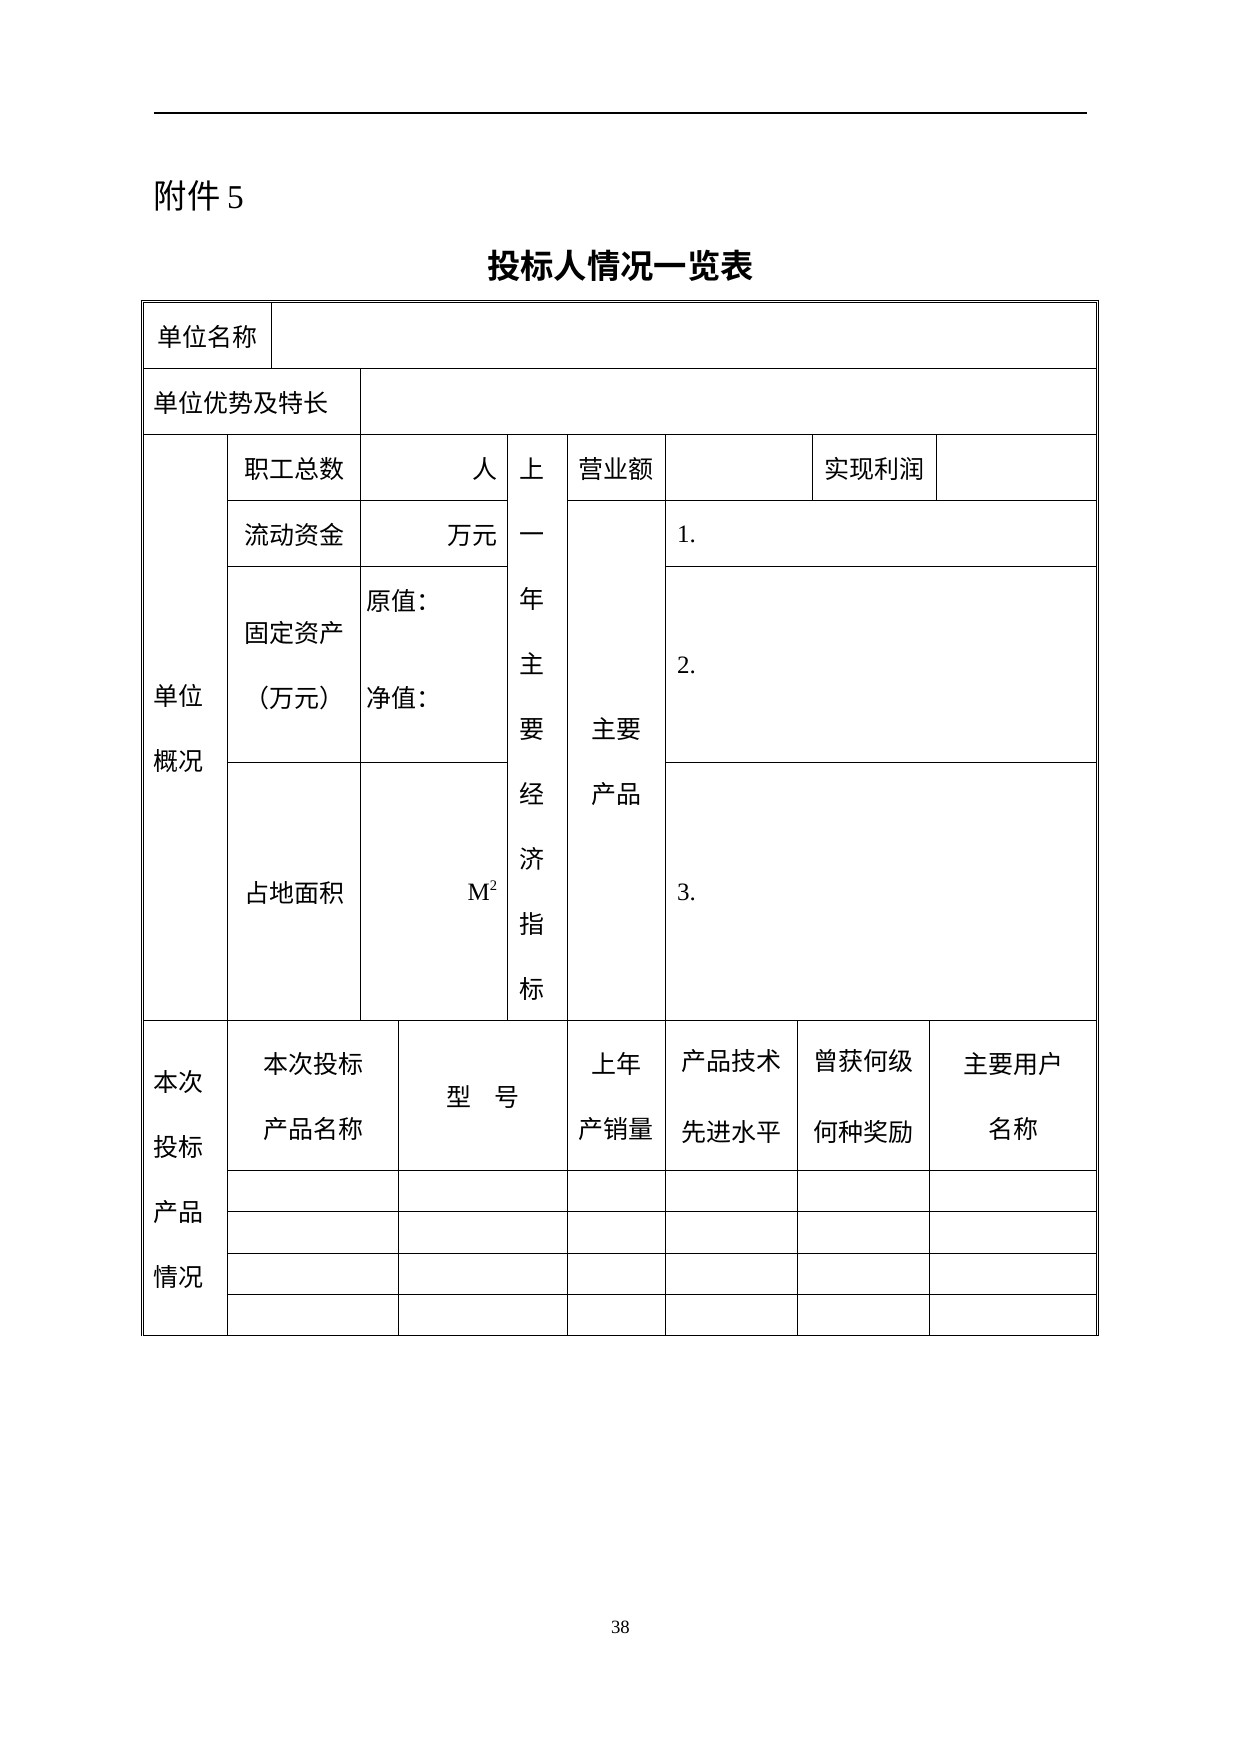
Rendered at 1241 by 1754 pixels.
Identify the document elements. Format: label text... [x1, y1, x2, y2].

table_cell 曾获何级 何种奖励 [798, 1021, 929, 1170]
table_header [272, 303, 1096, 368]
table_cell 流动资金 [228, 501, 360, 566]
table_cell 产品技术 先进水平 [666, 1021, 797, 1170]
table_cell 占地面积 [228, 763, 360, 1020]
table_cell [666, 1254, 797, 1294]
table_cell [930, 1212, 1096, 1252]
table_cell 本次 投标 产品 情况 [144, 1021, 227, 1335]
table_cell [228, 1171, 398, 1211]
table_cell [228, 1295, 398, 1335]
table_cell [399, 1212, 567, 1252]
text 附件5 [153, 162, 1087, 227]
table_cell 型 号 [399, 1021, 567, 1170]
table_cell [798, 1171, 929, 1211]
table_cell 营业额 [568, 435, 665, 500]
table_cell [568, 1212, 665, 1252]
table_cell 本次投标 产品名称 [228, 1021, 398, 1170]
table_cell 2. [666, 567, 1096, 762]
table_cell 万元 [361, 501, 507, 566]
table_cell 主要 产品 [568, 501, 665, 1020]
table_cell [568, 1254, 665, 1294]
table_cell [930, 1295, 1096, 1335]
table_cell [666, 435, 812, 500]
table_cell M2 [361, 763, 507, 1020]
table_cell [666, 1212, 797, 1252]
table_cell 实现利润 [813, 435, 936, 500]
table_cell [399, 1254, 567, 1294]
table_cell [930, 1254, 1096, 1294]
table_cell [666, 1171, 797, 1211]
table_cell 职工总数 [228, 435, 360, 500]
table_cell 单位 概况 [144, 435, 227, 1020]
table_cell [937, 435, 1096, 500]
table_cell [568, 1295, 665, 1335]
table_cell [798, 1212, 929, 1252]
table_cell [666, 1295, 797, 1335]
table_cell [228, 1254, 398, 1294]
table_cell 人 [361, 435, 507, 500]
text 投标人情况一览表 [153, 239, 1087, 288]
table_cell [568, 1171, 665, 1211]
table_cell 固定资产 （万元） [228, 567, 360, 762]
table_cell [399, 1171, 567, 1211]
table_cell [399, 1295, 567, 1335]
table_cell 1. [666, 501, 1096, 566]
table_cell 上一年主要经济指标 [508, 435, 567, 1020]
table_cell 单位优势及特长 [144, 369, 360, 434]
table_cell [361, 369, 1096, 434]
table_cell 上年 产销量 [568, 1021, 665, 1170]
table_cell 主要用户 名称 [930, 1021, 1096, 1170]
table_cell [798, 1295, 929, 1335]
table_cell [228, 1212, 398, 1252]
table_cell 3. [666, 763, 1096, 1020]
table_header 单位名称 [144, 303, 271, 368]
table_cell [798, 1254, 929, 1294]
table_cell [930, 1171, 1096, 1211]
table_cell 原值： 净值： [361, 567, 507, 762]
